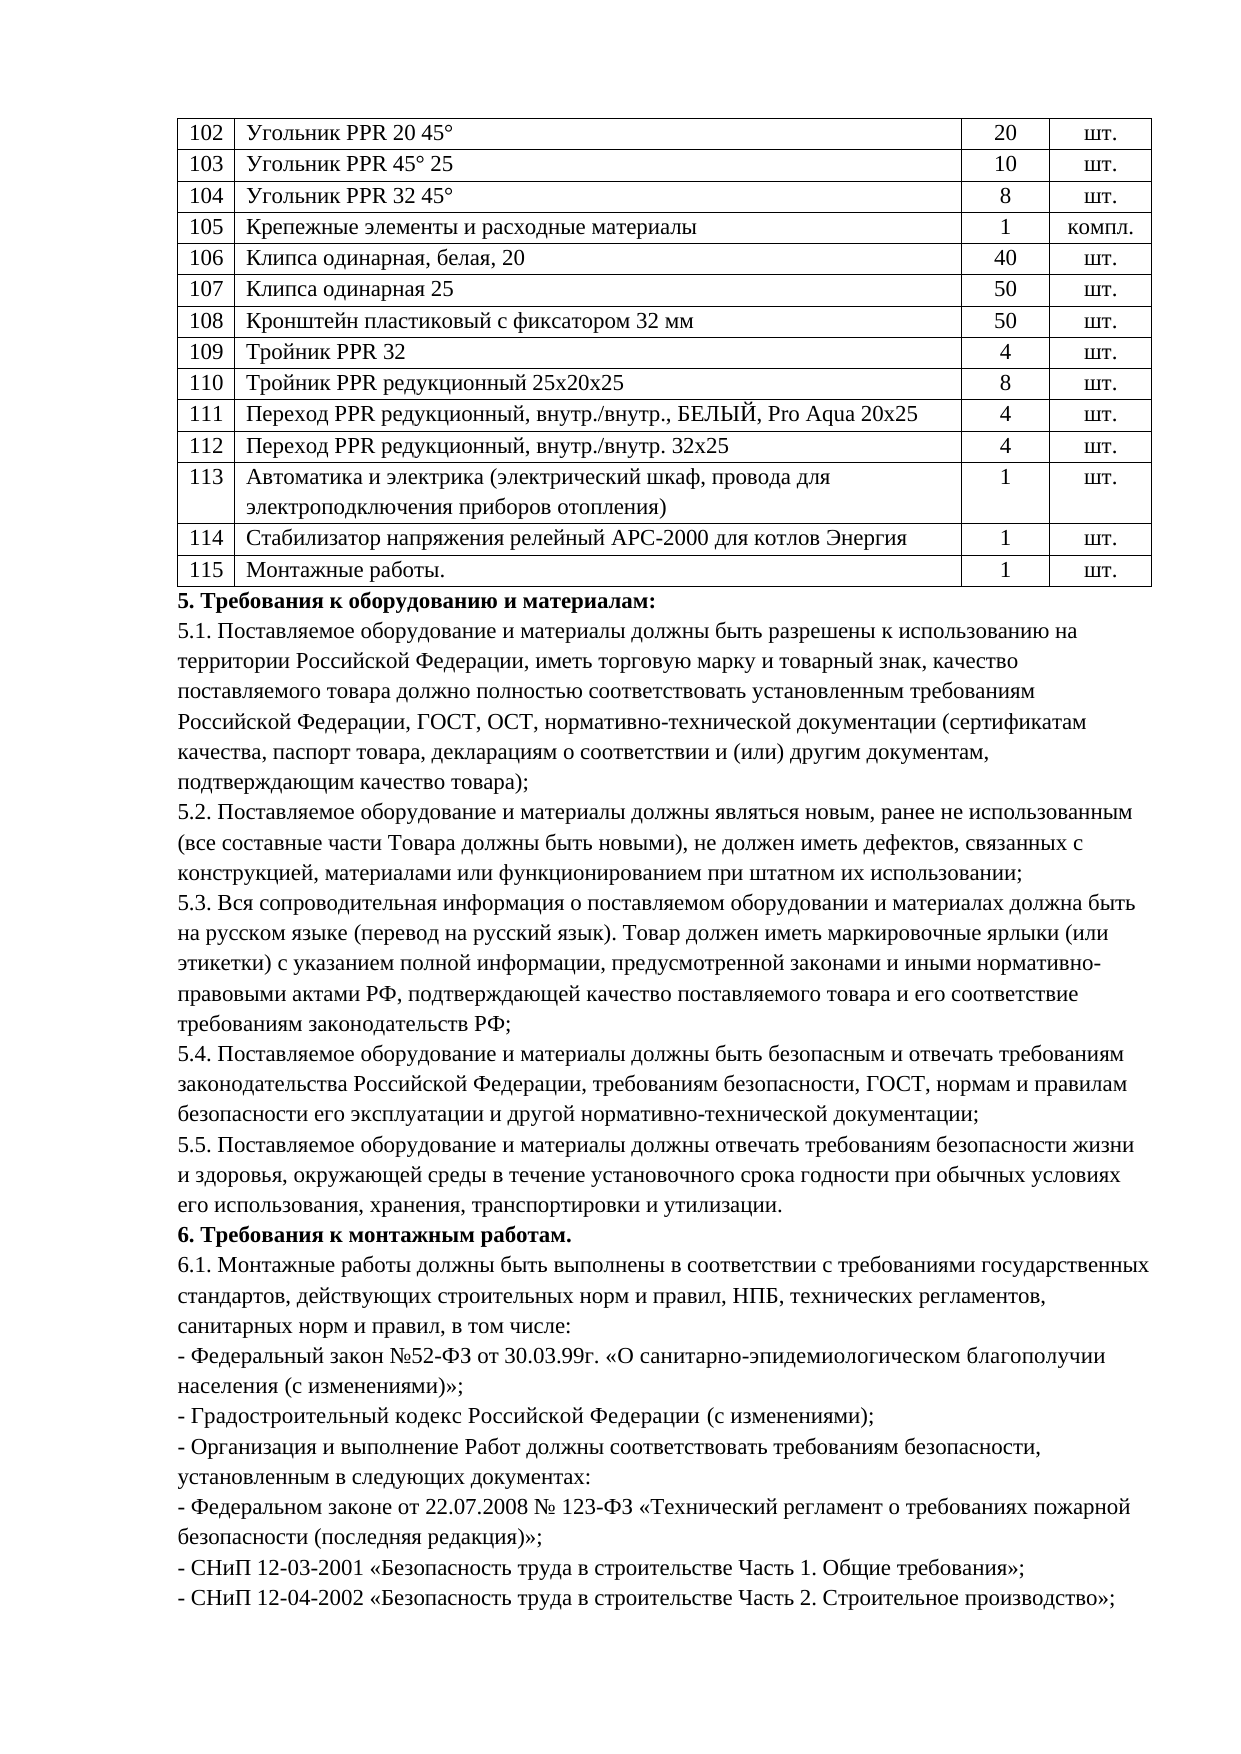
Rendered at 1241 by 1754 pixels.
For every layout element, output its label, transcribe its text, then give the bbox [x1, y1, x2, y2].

table_cell 8 [962, 369, 1049, 399]
table_cell Монтажные работы. [235, 556, 961, 586]
table_cell 103 [178, 150, 234, 181]
table_cell Автоматика и электрика (электрический шкаф, провода для электроподключения приборов отопления) [235, 463, 961, 523]
table_cell Кронштейн пластиковый c фиксатором 32 мм [235, 307, 961, 337]
table_cell 4 [962, 432, 1049, 462]
table_cell 111 [178, 400, 234, 431]
text 6.1. Монтажные работы должны быть выполнены в соответствии с требованиями государственных стандартов, действующих строительных норм и правил, НПБ, технических регламентов, санитарных норм и правил, в том числе: [177, 1251, 1152, 1338]
table_cell 1 [962, 556, 1049, 586]
table_cell шт. [1050, 400, 1151, 431]
table_cell Угольник PPR 20 45° [235, 119, 961, 149]
text 5. Требования к оборудованию и материалам: [177, 587, 1152, 613]
table_cell 1 [962, 463, 1049, 523]
table_cell 10 [962, 150, 1049, 181]
text 5.4. Поставляемое оборудование и материалы должны быть безопасным и отвечать требованиям законодательства Российской Федерации, требованиям безопасности, ГОСТ, нормам и правилам безопасности его эксплуатации и другой нормативно-технической документации; [177, 1040, 1152, 1127]
table_cell Угольник PPR 32 45° [235, 182, 961, 212]
table_cell 4 [962, 400, 1049, 431]
table_cell шт. [1050, 275, 1151, 306]
table_cell 115 [178, 556, 234, 586]
table_cell шт. [1050, 307, 1151, 337]
subtitle - Градостроительный кодекс Российской Федерации (с изменениями); [177, 1402, 1152, 1429]
table_cell 102 [178, 119, 234, 149]
table_cell шт. [1050, 150, 1151, 181]
table_cell шт. [1050, 524, 1151, 554]
table_cell 8 [962, 182, 1049, 212]
table_cell 107 [178, 275, 234, 306]
table_cell компл. [1050, 213, 1151, 243]
table_cell 109 [178, 338, 234, 368]
table_cell 112 [178, 432, 234, 462]
text - Федеральном законе от 22.07.2008 № 123-ФЗ «Технический регламент о требованиях пожарной безопасности (последняя редакция)»; [177, 1493, 1152, 1550]
table_cell 110 [178, 369, 234, 399]
table_cell 50 [962, 307, 1049, 337]
subtitle - Федеральный закон №52-ФЗ от 30.03.99г. «О санитарно-эпидемиологическом благополучии населения (с изменениями)»; [177, 1342, 1152, 1399]
table_cell 114 [178, 524, 234, 554]
table_cell Угольник PPR 45° 25 [235, 150, 961, 181]
text 5.3. Вся сопроводительная информация о поставляемом оборудовании и материалах должна быть на русском языке (перевод на русский язык). Товар должен иметь маркировочные ярлыки (или этикетки) с указанием полной информации, предусмотренной законами и иными нормативно-правовыми актами РФ, подтверждающей качество поставляемого товара и его соответствие требованиям законодательств РФ; [177, 889, 1152, 1036]
table_cell 50 [962, 275, 1049, 306]
table_cell Переход PPR редукционный, внутр./внутр. 32х25 [235, 432, 961, 462]
table_cell Стабилизатор напряжения релейный АРС-2000 для котлов Энергия [235, 524, 961, 554]
table_cell Тройник PPR 32 [235, 338, 961, 368]
text 6. Требования к монтажным работам. [177, 1221, 1152, 1248]
table_cell 1 [962, 524, 1049, 554]
table_cell 106 [178, 244, 234, 274]
table_cell 20 [962, 119, 1049, 149]
table_cell шт. [1050, 463, 1151, 523]
table_cell 104 [178, 182, 234, 212]
table_cell шт. [1050, 182, 1151, 212]
table_cell 4 [962, 338, 1049, 368]
table_cell Тройник PPR редукционный 25х20х25 [235, 369, 961, 399]
table_cell шт. [1050, 556, 1151, 586]
table_cell 1 [962, 213, 1049, 243]
table_cell шт. [1050, 369, 1151, 399]
text - Организация и выполнение Работ должны соответствовать требованиям безопасности, установленным в следующих документах: [177, 1433, 1152, 1489]
text 5.2. Поставляемое оборудование и материалы должны являться новым, ранее не использованным (все составные части Товара должны быть новыми), не должен иметь дефектов, связанных с конструкцией, материалами или функционированием при штатном их использовании; [177, 798, 1152, 885]
text - СНиП 12-03-2001 «Безопасность труда в строительстве Часть 1. Общие требования»; [177, 1553, 1152, 1580]
table_cell Переход PPR редукционный, внутр./внутр., БЕЛЫЙ, Pro Aqua 20х25 [235, 400, 961, 431]
text - СНиП 12-04-2002 «Безопасность труда в строительстве Часть 2. Строительное производство»; [177, 1584, 1152, 1610]
table_cell 40 [962, 244, 1049, 274]
table_cell 105 [178, 213, 234, 243]
table_cell 108 [178, 307, 234, 337]
table_cell Крепежные элементы и расходные материалы [235, 213, 961, 243]
table_cell Клипса одинарная, белая, 20 [235, 244, 961, 274]
table_cell шт. [1050, 119, 1151, 149]
table_cell Клипса одинарная 25 [235, 275, 961, 306]
text 5.5. Поставляемое оборудование и материалы должны отвечать требованиям безопасности жизни и здоровья, окружающей среды в течение установочного срока годности при обычных условиях его использования, хранения, транспортировки и утилизации. [177, 1131, 1152, 1217]
table_cell шт. [1050, 432, 1151, 462]
table_cell шт. [1050, 244, 1151, 274]
text 5.1. Поставляемое оборудование и материалы должны быть разрешены к использованию на территории Российской Федерации, иметь торговую марку и товарный знак, качество поставляемого товара должно полностью соответствовать установленным требованиям Российской Федерации, ГОСТ, ОСТ, нормативно-технической документации (сертификатам качества, паспорт товара, декларациям о соответствии и (или) другим документам, подтверждающим качество товара); [177, 617, 1152, 794]
table_cell шт. [1050, 338, 1151, 368]
table_cell 113 [178, 463, 234, 523]
